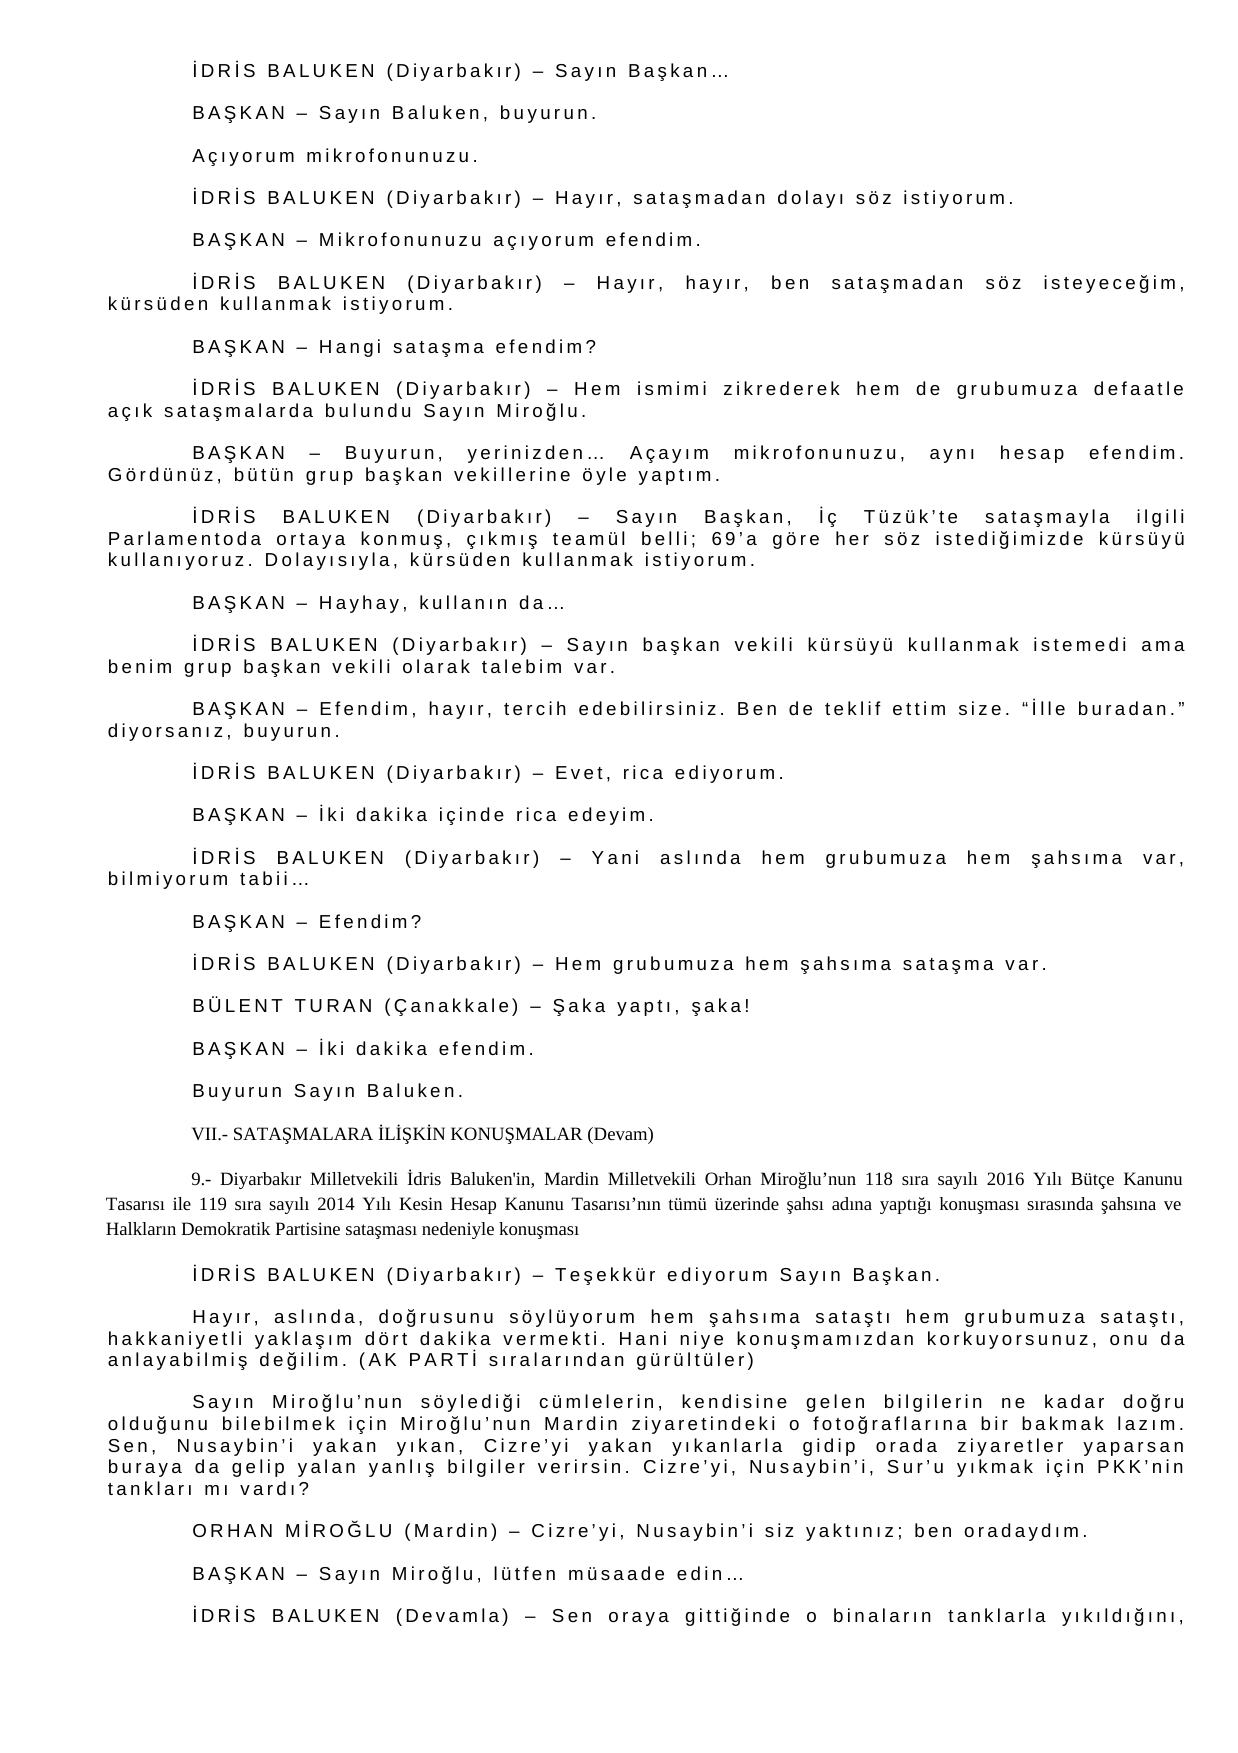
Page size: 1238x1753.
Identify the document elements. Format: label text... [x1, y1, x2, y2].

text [108, 1605, 1186, 1626]
text VII.- SATAŞMALARA İLİŞKİN KONUŞMALAR (Devam) [106, 1122, 1184, 1144]
text BAŞKAN – Sayın Baluken, buyurun. [108, 102, 1186, 124]
text İDRİS BALUKEN (Diyarbakır) – Hayır, hayır, ben sataşmadan söz isteyeceğim, kürsüden kullanmak istiyorum. [108, 272, 1186, 315]
text İDRİS BALUKEN (Diyarbakır) – Hayır, sataşmadan dolayı söz istiyorum. [108, 187, 1186, 208]
text Sayın Miroğlu’nun söylediği cümlelerin, kendisine gelen bilgilerin ne kadar doğru olduğunu bilebilmek için Miroğlu’nun Mardin ziyaretindeki o fotoğraflarına bir bakmak lazım. Sen, Nusaybin’i yakan yıkan, Cizre’yi yakan yıkanlarla gidip orada ziyaretler yaparsan buraya da gelip yalan yanlış bilgiler verirsin. Cizre’yi, Nusaybin’i, Sur’u yıkmak için PKK’nin tankları mı vardı? [108, 1391, 1186, 1499]
text İDRİS BALUKEN (Diyarbakır) – Sayın Başkan… [108, 60, 1186, 81]
text Hayır, aslında, doğrusunu söylüyorum hem şahsıma sataştı hem grubumuza sataştı, hakkaniyetli yaklaşım dört dakika vermekti. Hani niye konuşmamızdan korkuyorsunuz, onu da anlayabilmiş değilim. (AK PARTİ sıralarından gürültüler) [108, 1306, 1186, 1370]
text BÜLENT TURAN (Çanakkale) – Şaka yaptı, şaka! [108, 995, 1186, 1017]
text BAŞKAN – Hayhay, kullanın da… [108, 591, 1186, 613]
text İDRİS BALUKEN (Diyarbakır) – Sayın Başkan, İç Tüzük’te sataşmayla ilgili Parlamentoda ortaya konmuş, çıkmış teamül belli; 69’a göre her söz istediğimizde kürsüyü kullanıyoruz. Dolayısıyla, kürsüden kullanmak istiyorum. [108, 506, 1186, 571]
text BAŞKAN – Efendim? [108, 911, 1186, 932]
text 9.- Diyarbakır Milletvekili İdris Baluken'in, Mardin Milletvekili Orhan Miroğlu’nun 118 sıra sayılı 2016 Yılı Bütçe Kanunu Tasarısı ile 119 sıra sayılı 2014 Yılı Kesin Hesap Kanunu Tasarısı’nın tümü üzerinde şahsı adına yaptığı konuşması sırasında şahsına ve Halkların Demokratik Partisine sataşması nedeniyle konuşması [106, 1168, 1184, 1239]
text BAŞKAN – Mikrofonunuzu açıyorum efendim. [108, 229, 1186, 251]
text İDRİS BALUKEN (Diyarbakır) – Hem ismimi zikrederek hem de grubumuza defaatle açık sataşmalarda bulundu Sayın Miroğlu. [108, 378, 1186, 421]
text Açıyorum mikrofonunuzu. [108, 144, 1186, 166]
text BAŞKAN – Sayın Miroğlu, lütfen müsaade edin… [108, 1562, 1186, 1584]
text İDRİS BALUKEN (Diyarbakır) – Yani aslında hem grubumuza hem şahsıma var, bilmiyorum tabii… [108, 847, 1186, 890]
text İDRİS BALUKEN (Diyarbakır) – Sayın başkan vekili kürsüyü kullanmak istemedi ama benim grup başkan vekili olarak talebim var. [108, 634, 1186, 677]
text BAŞKAN – İki dakika efendim. [108, 1038, 1186, 1059]
text İDRİS BALUKEN (Diyarbakır) – Evet, rica ediyorum. [108, 762, 1186, 783]
text ORHAN MİROĞLU (Mardin) – Cizre’yi, Nusaybin’i siz yaktınız; ben oradaydım. [108, 1520, 1186, 1541]
text BAŞKAN – Efendim, hayır, tercih edebilirsiniz. Ben de teklif ettim size. “İlle buradan.” diyorsanız, buyurun. [108, 698, 1186, 741]
text Buyurun Sayın Baluken. [108, 1080, 1186, 1102]
text BAŞKAN – Hangi sataşma efendim? [108, 336, 1186, 357]
text BAŞKAN – İki dakika içinde rica edeyim. [108, 804, 1186, 826]
text İDRİS BALUKEN (Diyarbakır) – Teşekkür ediyorum Sayın Başkan. [108, 1263, 1186, 1285]
text İDRİS BALUKEN (Diyarbakır) – Hem grubumuza hem şahsıma sataşma var. [108, 953, 1186, 974]
text BAŞKAN – Buyurun, yerinizden… Açayım mikrofonunuzu, aynı hesap efendim. Gördünüz, bütün grup başkan vekillerine öyle yaptım. [108, 442, 1186, 485]
